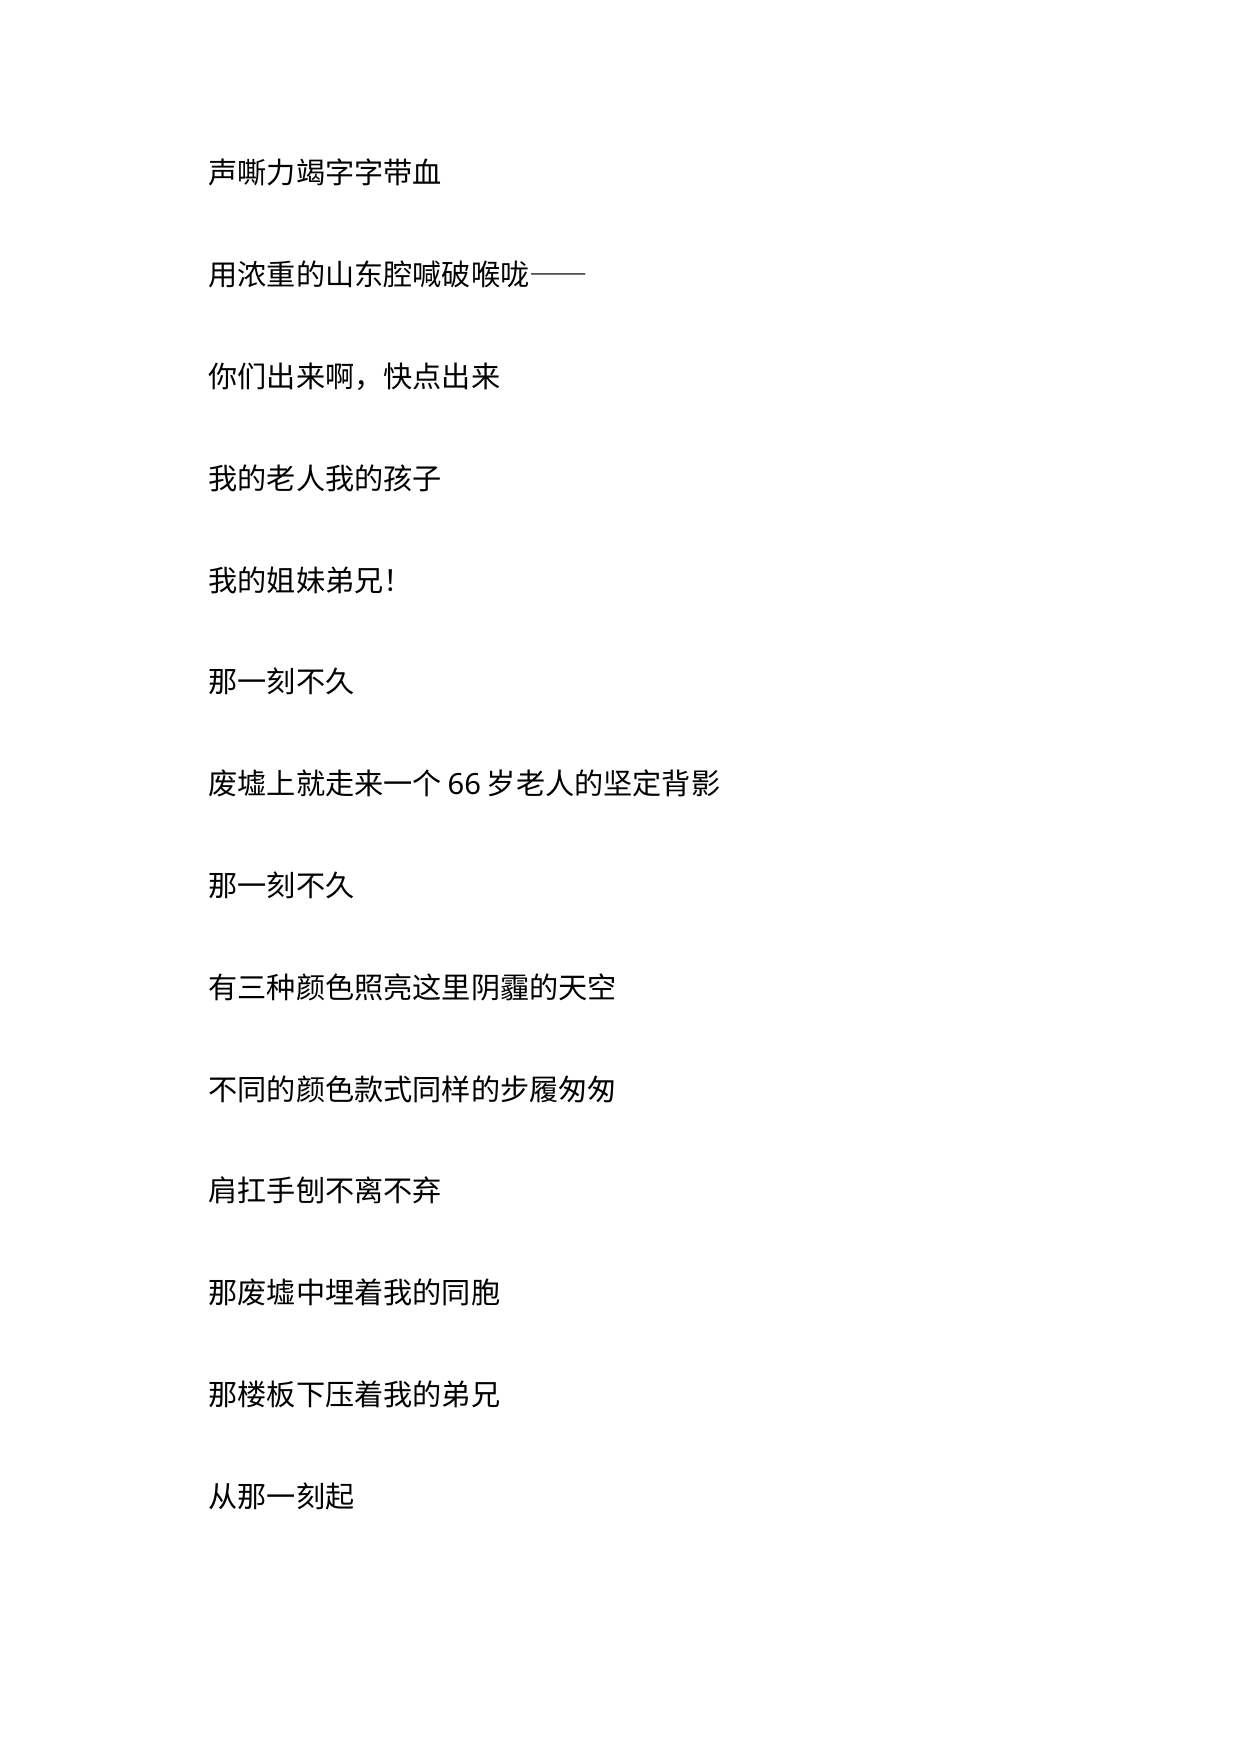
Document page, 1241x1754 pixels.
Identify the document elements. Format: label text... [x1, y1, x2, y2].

text 那一刻不久 [150, 863, 1090, 905]
text 肩扛手刨不离不弃 [150, 1168, 1090, 1210]
text 那废墟中埋着我的同胞 [150, 1270, 1090, 1312]
text 从那一刻起 [150, 1473, 1090, 1516]
text 废墟上就走来一个66岁老人的坚定背影 [150, 761, 1090, 803]
text 不同的颜色款式同样的步履匆匆 [150, 1066, 1090, 1108]
text 有三种颜色照亮这里阴霾的天空 [150, 964, 1090, 1007]
text 那楼板下压着我的弟兄 [150, 1371, 1090, 1414]
text 那一刻不久 [150, 659, 1090, 701]
text 你们出来啊，快点出来 [150, 353, 1090, 396]
text 我的姐妹弟兄！ [150, 557, 1090, 599]
text 声嘶力竭字字带血 [150, 150, 1090, 192]
text 我的老人我的孩子 [150, 455, 1090, 498]
text 用浓重的山东腔喊破喉咙—— [150, 252, 1090, 294]
